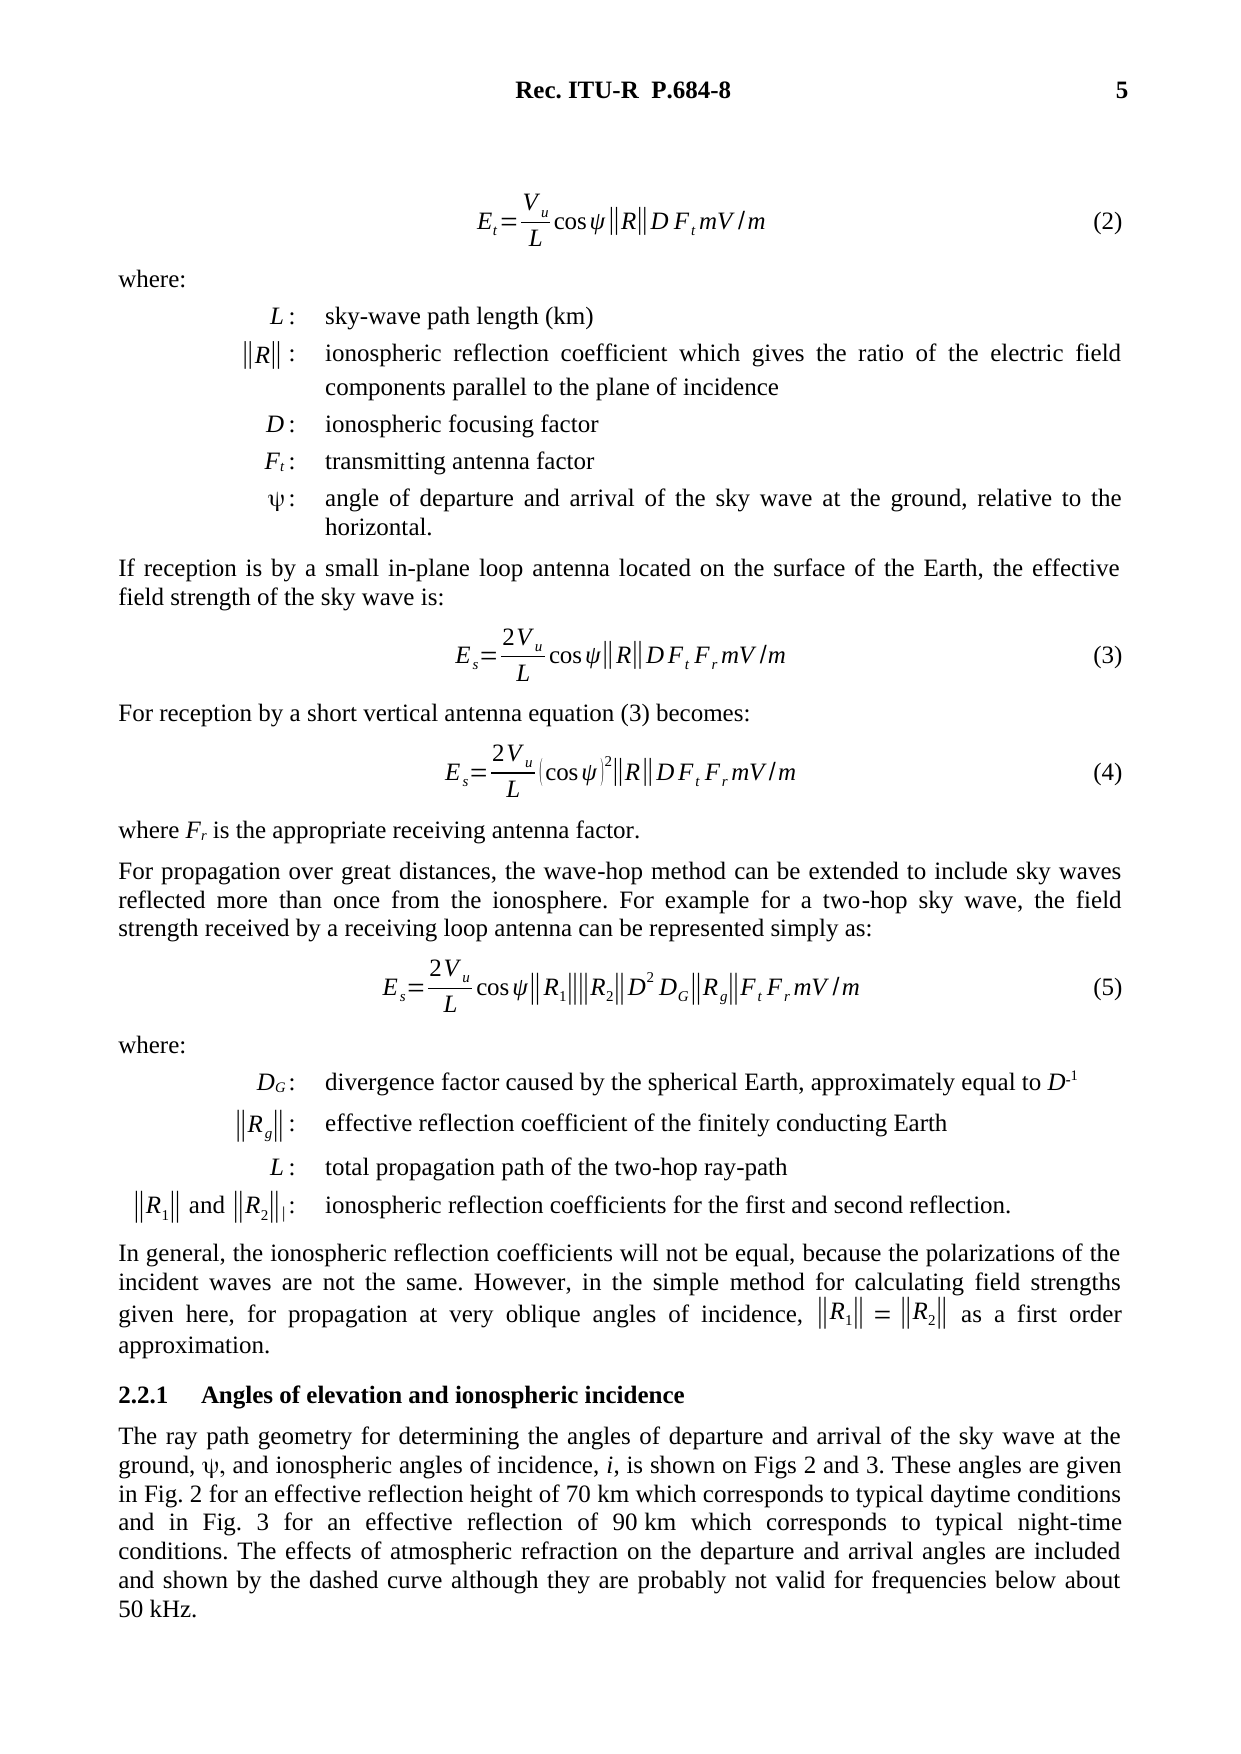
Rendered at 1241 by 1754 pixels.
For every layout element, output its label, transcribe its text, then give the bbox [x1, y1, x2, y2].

text  : angle of departure and arrival of the sky wave at the ground, relative to the horizontal. [118, 483, 1122, 541]
text : ionospheric reflection coefficient which gives the ratio of the electric field components parallel to the plane of incidence [118, 338, 1122, 401]
text The ray path geometry for determining the angles of departure and arrival of the sky wave at the ground,  and ionospheric angles of incidence, i, is shown on Figs 2 and 3. These angles are given in Fig. 2 for an effective reflection height of 70 km which corresponds to typical daytime conditions and in Fig. 3 for an effective reflection of 90 km which corresponds to typical night-time conditions. The effects of atmospheric refraction on the departure and arrival angles are included and shown by the dashed curve although they are probably not valid for frequencies below about 50 kHz. [118, 1421, 1122, 1622]
text : effective reflection coefficient of the finitely conducting Earth [118, 1108, 1122, 1144]
subtitle 2.2.1 Angles of elevation and ionospheric incidence [118, 1380, 1122, 1409]
text D : ionospheric focusing factor [118, 409, 1122, 438]
text For reception by a short vertical antenna equation (3) becomes: [118, 698, 1122, 727]
text where Fr is the appropriate receiving antenna factor. [118, 815, 1122, 843]
text and | : ionospheric reflection coefficients for the first and second reflection. [118, 1189, 1122, 1226]
text (3) [118, 623, 1122, 686]
text L : total propagation path of the two-hop ray-path [118, 1152, 1122, 1181]
text Ft : transmitting antenna factor [118, 446, 1122, 475]
text For propagation over great distances, the wave-hop method can be extended to include sky waves reflected more than once from the ionosphere. For example for a two-hop sky wave, the field strength received by a receiving loop antenna can be represented simply as: [118, 856, 1122, 942]
text DG : divergence factor caused by the spherical Earth, approximately equal to D1 [118, 1067, 1122, 1100]
text If reception is by a small in-plane loop antenna located on the surface of the Earth, the effective field strength of the sky wave is: [118, 553, 1122, 611]
text In general, the ionospheric reflection coefficients will not be equal, because the polarizations of the incident waves are not the same. However, in the simple method for calculating field strengths given here, for propagation at very oblique angles of incidence,  as a first order approximation. [118, 1238, 1122, 1359]
text where: [118, 264, 1122, 293]
text (5) [118, 955, 1122, 1017]
text where: [118, 1030, 1122, 1059]
text (4) [118, 739, 1122, 802]
text L : sky-wave path length (km) [118, 301, 1122, 330]
text (2) [118, 189, 1122, 252]
